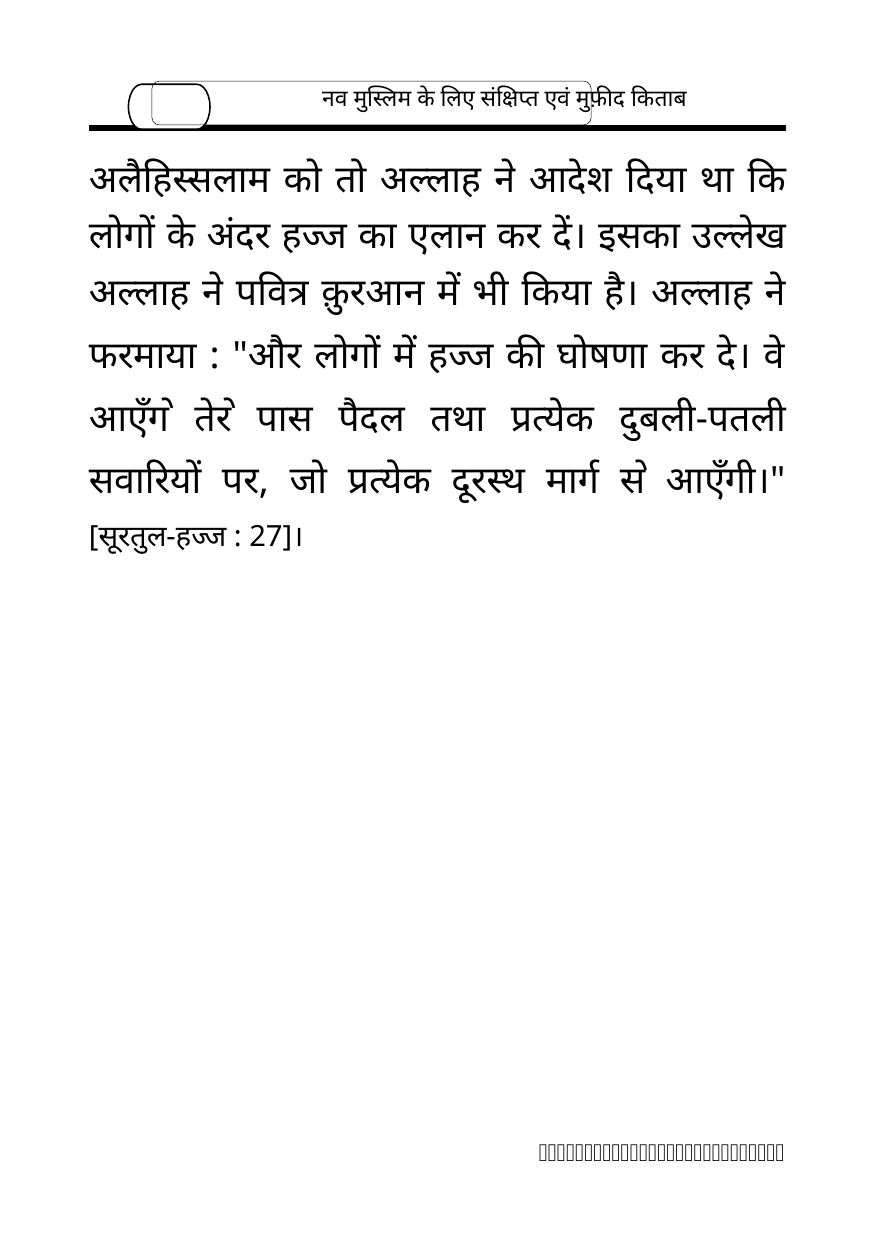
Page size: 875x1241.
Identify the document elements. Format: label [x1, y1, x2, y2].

text [89, 159, 785, 558]
